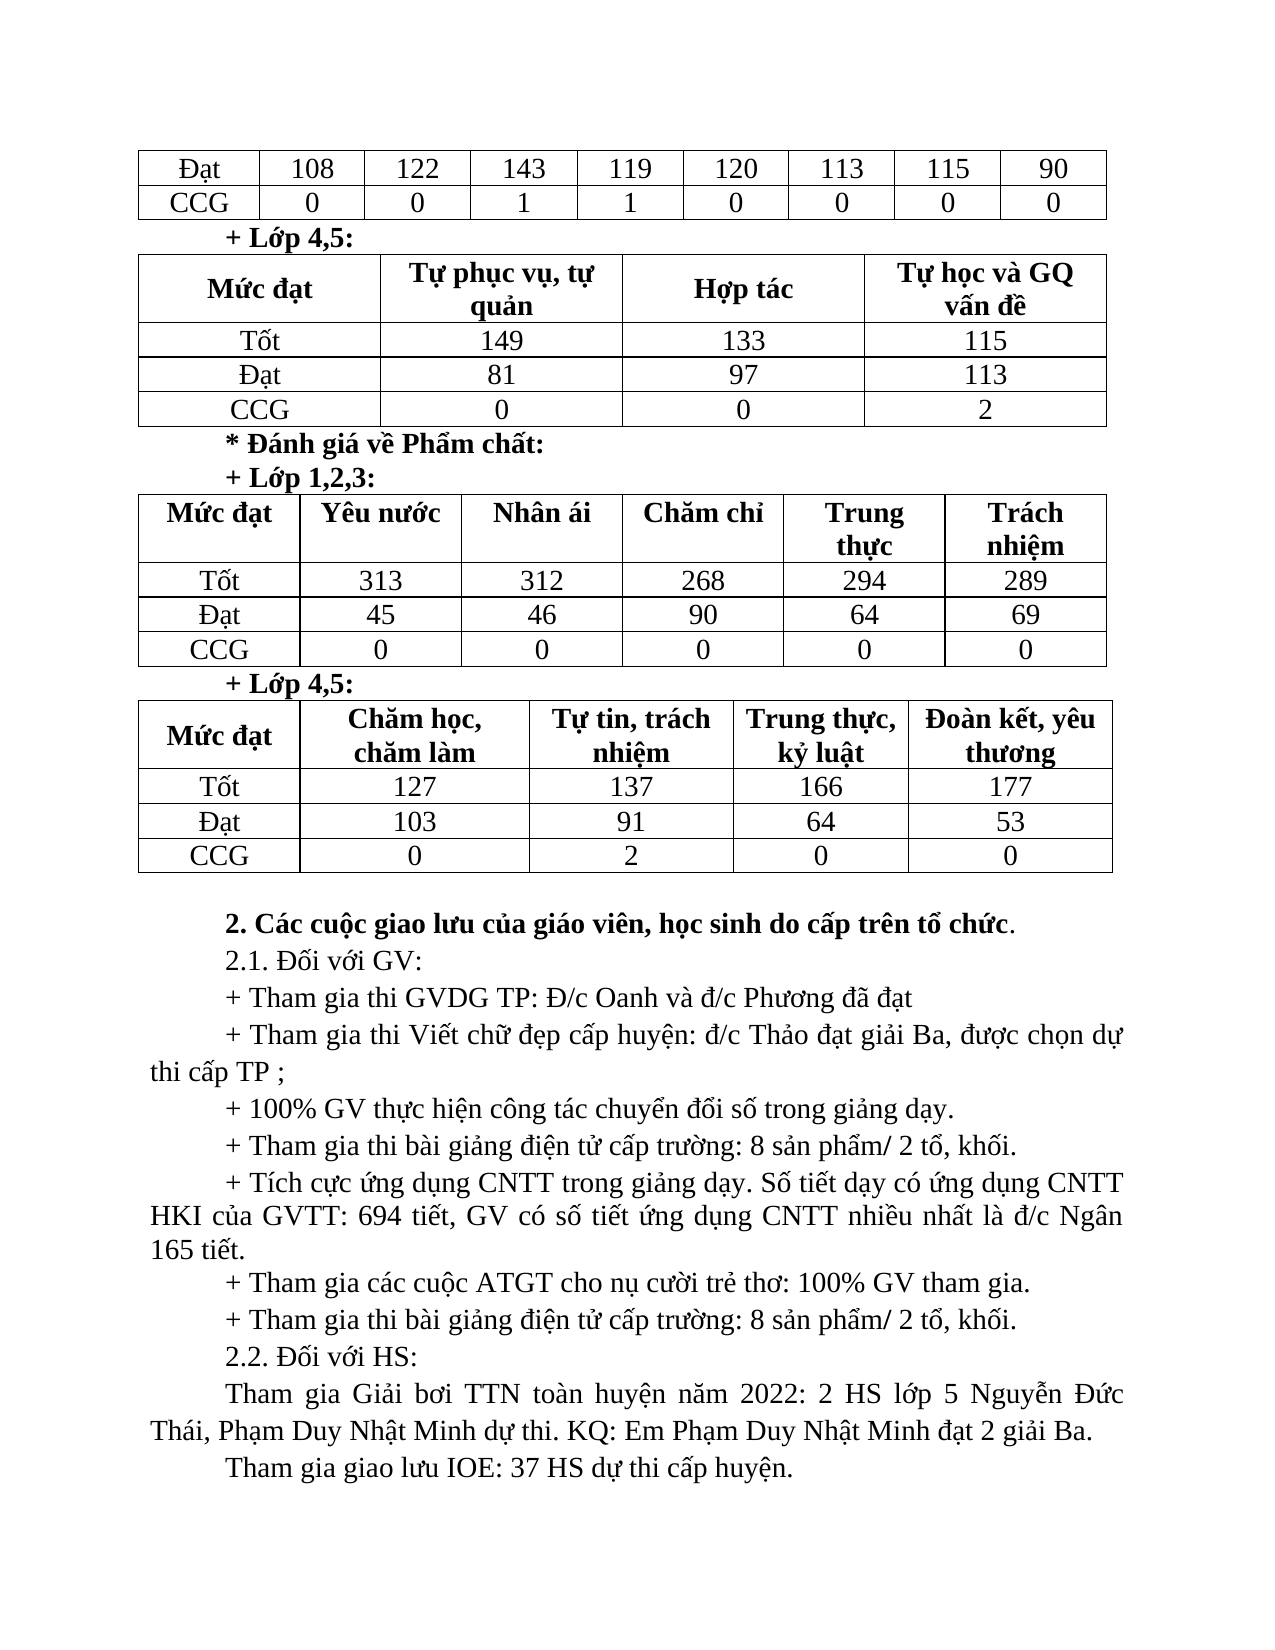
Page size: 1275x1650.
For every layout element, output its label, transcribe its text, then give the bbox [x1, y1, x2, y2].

table_cell 0 [301, 632, 461, 666]
table_header Mức đạt [139, 255, 380, 322]
table_cell 2 [865, 392, 1106, 426]
text 2.1. Đối với GV: [150, 943, 1125, 977]
table_cell 115 [895, 151, 1000, 184]
table_cell 0 [365, 186, 470, 219]
table_header Trách nhiệm [946, 495, 1106, 562]
table_cell 69 [946, 598, 1106, 631]
table_cell 0 [1001, 186, 1106, 219]
table_cell 127 [301, 769, 529, 803]
table_cell 90 [1001, 151, 1106, 184]
table_cell Tốt [139, 769, 299, 803]
table_cell 91 [530, 804, 733, 837]
table_cell CCG [139, 839, 299, 872]
table_cell 108 [260, 151, 364, 184]
table_cell 0 [946, 632, 1106, 666]
table_cell 166 [734, 769, 908, 803]
table_cell 0 [789, 186, 894, 219]
table_cell 64 [734, 804, 908, 837]
table_cell 1 [471, 186, 577, 219]
table_cell 119 [578, 151, 683, 184]
table_cell 137 [530, 769, 733, 803]
table_cell 268 [623, 563, 783, 596]
table_cell 0 [734, 839, 908, 872]
text + Tham gia thi bài giảng điện tử cấp trường: 8 sản phẩm/ 2 tổ, khối. [150, 1302, 1125, 1336]
table_cell 120 [684, 151, 788, 184]
table_cell 0 [909, 839, 1112, 872]
text + Tham gia các cuộc ATGT cho nụ cười trẻ thơ: 100% GV tham gia. [150, 1265, 1125, 1299]
text 2. Các cuộc giao lưu của giáo viên, học sinh do cấp trên tổ chức. [150, 907, 1125, 940]
table_header Yêu nước [301, 495, 461, 562]
table_header Tự tin, trách nhiệm [530, 701, 733, 768]
text Tham gia Giải bơi TTN toàn huyện năm 2022: 2 HS lớp 5 Nguyễn Đức Thái, Phạm Duy Nhật Minh dự thi. KQ: Em Phạm Duy Nhật Minh đạt 2 giải Ba. [150, 1376, 1125, 1446]
table_cell Đạt [139, 358, 380, 391]
text 2.2. Đối với HS: [150, 1339, 1125, 1373]
table_cell 53 [909, 804, 1112, 837]
table_header Hợp tác [623, 255, 864, 322]
text + Tham gia thi GVDG TP: Đ/c Oanh và đ/c Phương đã đạt [150, 980, 1125, 1014]
table_cell 0 [895, 186, 1000, 219]
table_cell Đạt [139, 598, 299, 631]
table_cell CCG [139, 392, 380, 426]
table_header Mức đạt [139, 495, 299, 562]
table_header Trung thực [784, 495, 944, 562]
text + Lớp 4,5: [150, 220, 1125, 254]
table_cell 0 [684, 186, 788, 219]
text + 100% GV thực hiện công tác chuyển đổi số trong giảng dạy. [150, 1091, 1125, 1124]
table_cell CCG [139, 632, 299, 666]
text + Tham gia thi bài giảng điện tử cấp trường: 8 sản phẩm/ 2 tổ, khối. [150, 1128, 1125, 1161]
text + Lớp 1,2,3: [150, 460, 1125, 494]
table_cell 177 [909, 769, 1112, 803]
table_header Trung thực, kỷ luật [734, 701, 908, 768]
table_cell 103 [301, 804, 529, 837]
table_cell 0 [462, 632, 622, 666]
table_cell 97 [623, 358, 864, 391]
text + Lớp 4,5: [150, 667, 1125, 700]
table_cell 0 [260, 186, 364, 219]
table_cell 113 [865, 358, 1106, 391]
table_header Đoàn kết, yêu thương [909, 701, 1112, 768]
table_cell Tốt [139, 563, 299, 596]
text * Đánh giá về Phẩm chất: [150, 427, 1125, 460]
table_cell 1 [578, 186, 683, 219]
table_cell 149 [381, 323, 622, 356]
table_cell 133 [623, 323, 864, 356]
table_cell 0 [301, 839, 529, 872]
table_cell 45 [301, 598, 461, 631]
text + Tham gia thi Viết chữ đẹp cấp huyện: đ/c Thảo đạt giải Ba, được chọn dự thi cấp TP ; [150, 1017, 1125, 1088]
table_cell Đạt [139, 151, 259, 184]
table_cell 90 [623, 598, 783, 631]
table_header Chăm học, chăm làm [301, 701, 529, 768]
table_cell 143 [471, 151, 577, 184]
table_cell 294 [784, 563, 944, 596]
table_cell Đạt [139, 804, 299, 837]
table_cell Tốt [139, 323, 380, 356]
table_cell 0 [784, 632, 944, 666]
table_cell 81 [381, 358, 622, 391]
table_cell 0 [623, 632, 783, 666]
table_header Tự học và GQ vấn đề [865, 255, 1106, 322]
table_header Chăm chỉ [623, 495, 783, 562]
table_header Tự phục vụ, tự quản [381, 255, 622, 322]
table_cell 122 [365, 151, 470, 184]
text Tham gia giao lưu IOE: 37 HS dự thi cấp huyện. [150, 1450, 1125, 1483]
table_cell 2 [530, 839, 733, 872]
table_header Nhân ái [462, 495, 622, 562]
table_cell 0 [623, 392, 864, 426]
text + Tích cực ứng dụng CNTT trong giảng dạy. Số tiết dạy có ứng dụng CNTT HKI của GVTT: 694 tiết, GV có số tiết ứng dụng CNTT nhiều nhất là đ/c Ngân 165 tiết. [150, 1165, 1125, 1265]
table_header Mức đạt [139, 701, 299, 768]
table_cell 113 [789, 151, 894, 184]
table_cell 312 [462, 563, 622, 596]
table_cell 0 [381, 392, 622, 426]
table_cell 313 [301, 563, 461, 596]
table_cell 289 [946, 563, 1106, 596]
table_cell 64 [784, 598, 944, 631]
table_cell 115 [865, 323, 1106, 356]
table_cell 46 [462, 598, 622, 631]
table_cell CCG [139, 186, 259, 219]
